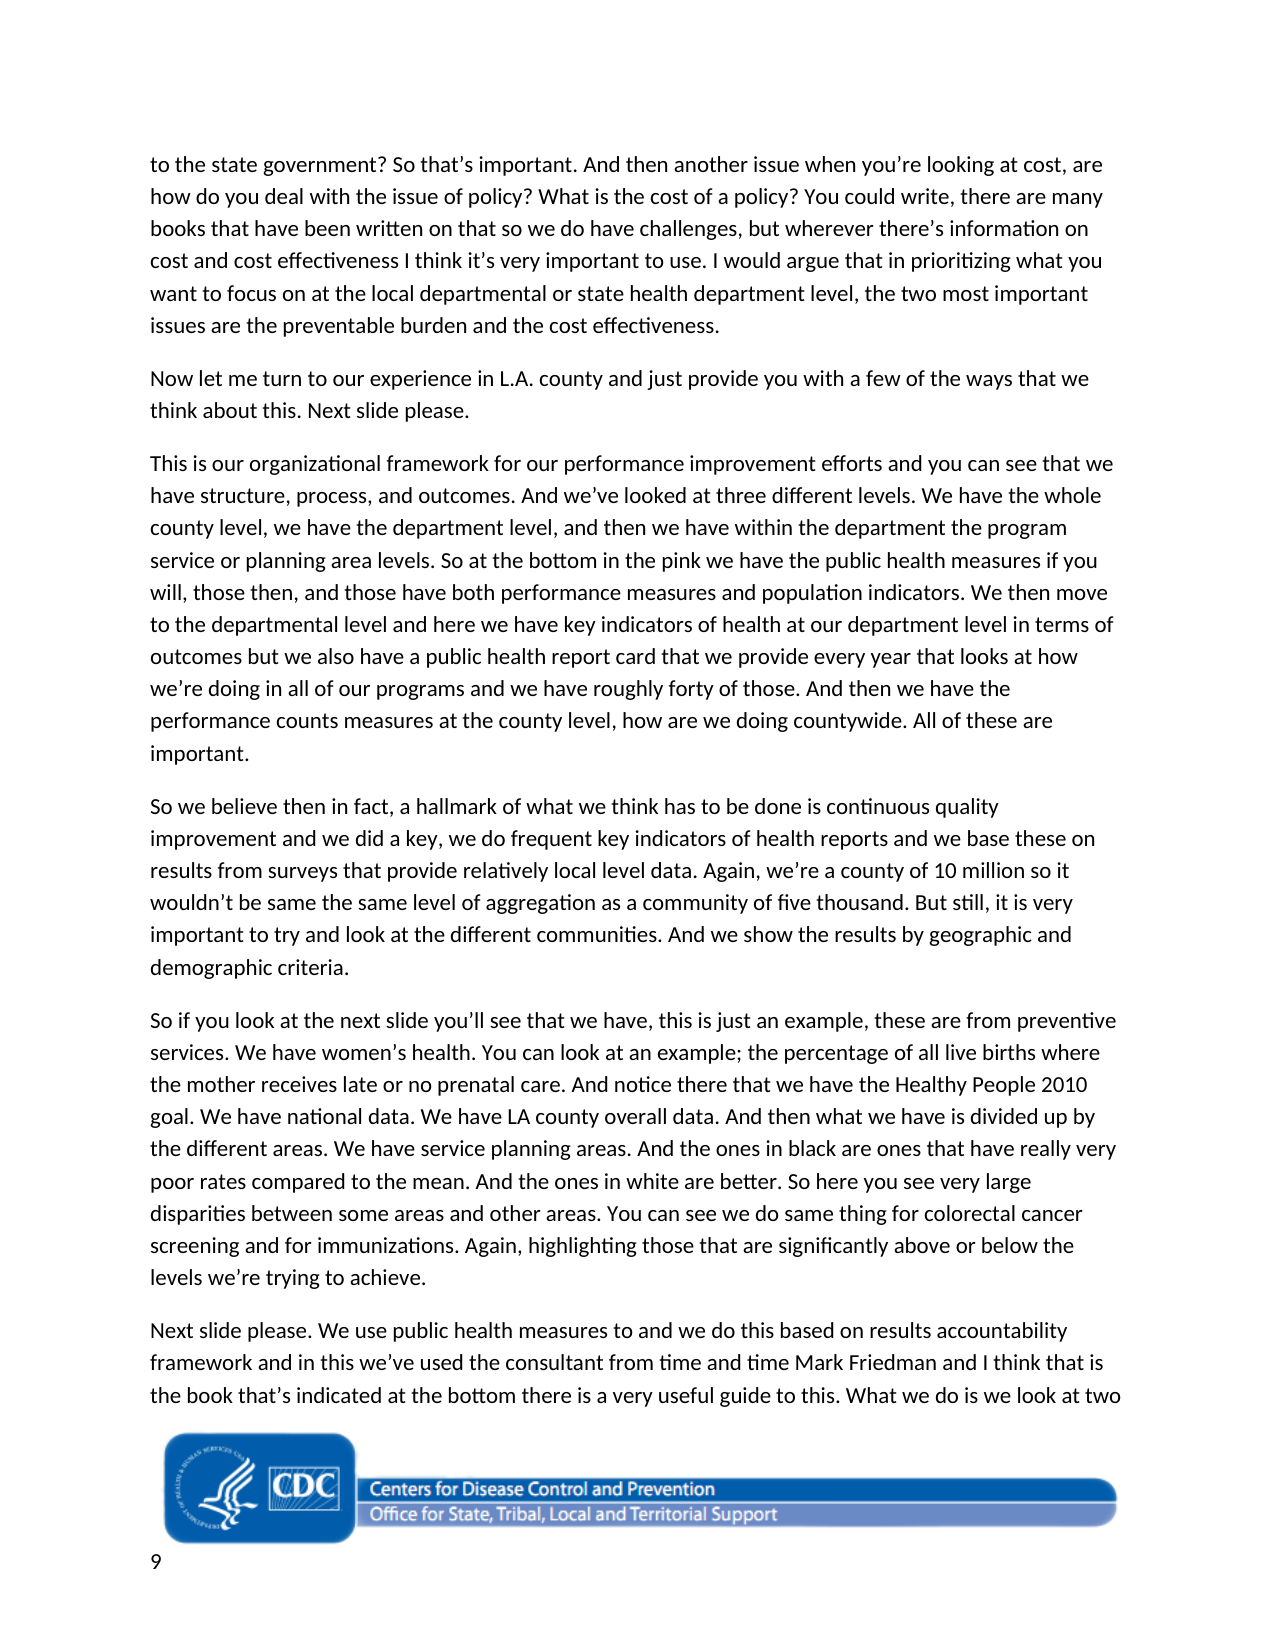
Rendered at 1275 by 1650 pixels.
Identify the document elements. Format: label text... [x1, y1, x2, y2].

text Now let me turn to our experience in L.A. county and just provide you with a few of the ways that we think about this. Next slide please. [150, 364, 1125, 424]
text So we believe then in fact, a hallmark of what we think has to be done is continuous quality improvement and we did a key, we do frequent key indicators of health reports and we base these on results from surveys that provide relatively local level data. Again, we’re a county of 10 million so it wouldn’t be same the same level of aggregation as a community of five thousand. But still, it is very important to try and look at the different communities. And we show the results by geographic and demographic criteria. [150, 792, 1125, 981]
text So if you look at the next slide you’ll see that we have, this is just an example, these are from preventive services. We have women’s health. You can look at an example; the percentage of all live births where the mother receives late or no prenatal care. And notice there that we have the Healthy People 2010 goal. We have national data. We have LA county overall data. And then what we have is divided up by the different areas. We have service planning areas. And the ones in black are ones that have really very poor rates compared to the mean. And the ones in white are better. So here you see very large disparities between some areas and other areas. You can see we do same thing for colorectal cancer screening and for immunizations. Again, highlighting those that are significantly above or below the levels we’re trying to achieve. [150, 1006, 1125, 1291]
text This is our organizational framework for our performance improvement efforts and you can see that we have structure, process, and outcomes. And we’ve looked at three different levels. We have the whole county level, we have the department level, and then we have within the department the program service or planning area levels. So at the bottom in the pink we have the public health measures if you will, those then, and those have both performance measures and population indicators. We then move to the departmental level and here we have key indicators of health at our department level in terms of outcomes but we also have a public health report card that we provide every year that looks at how we’re doing in all of our programs and we have roughly forty of those. And then we have the performance counts measures at the county level, how are we doing countywide. All of these are important. [150, 449, 1125, 767]
picture [150, 1430, 1125, 1547]
